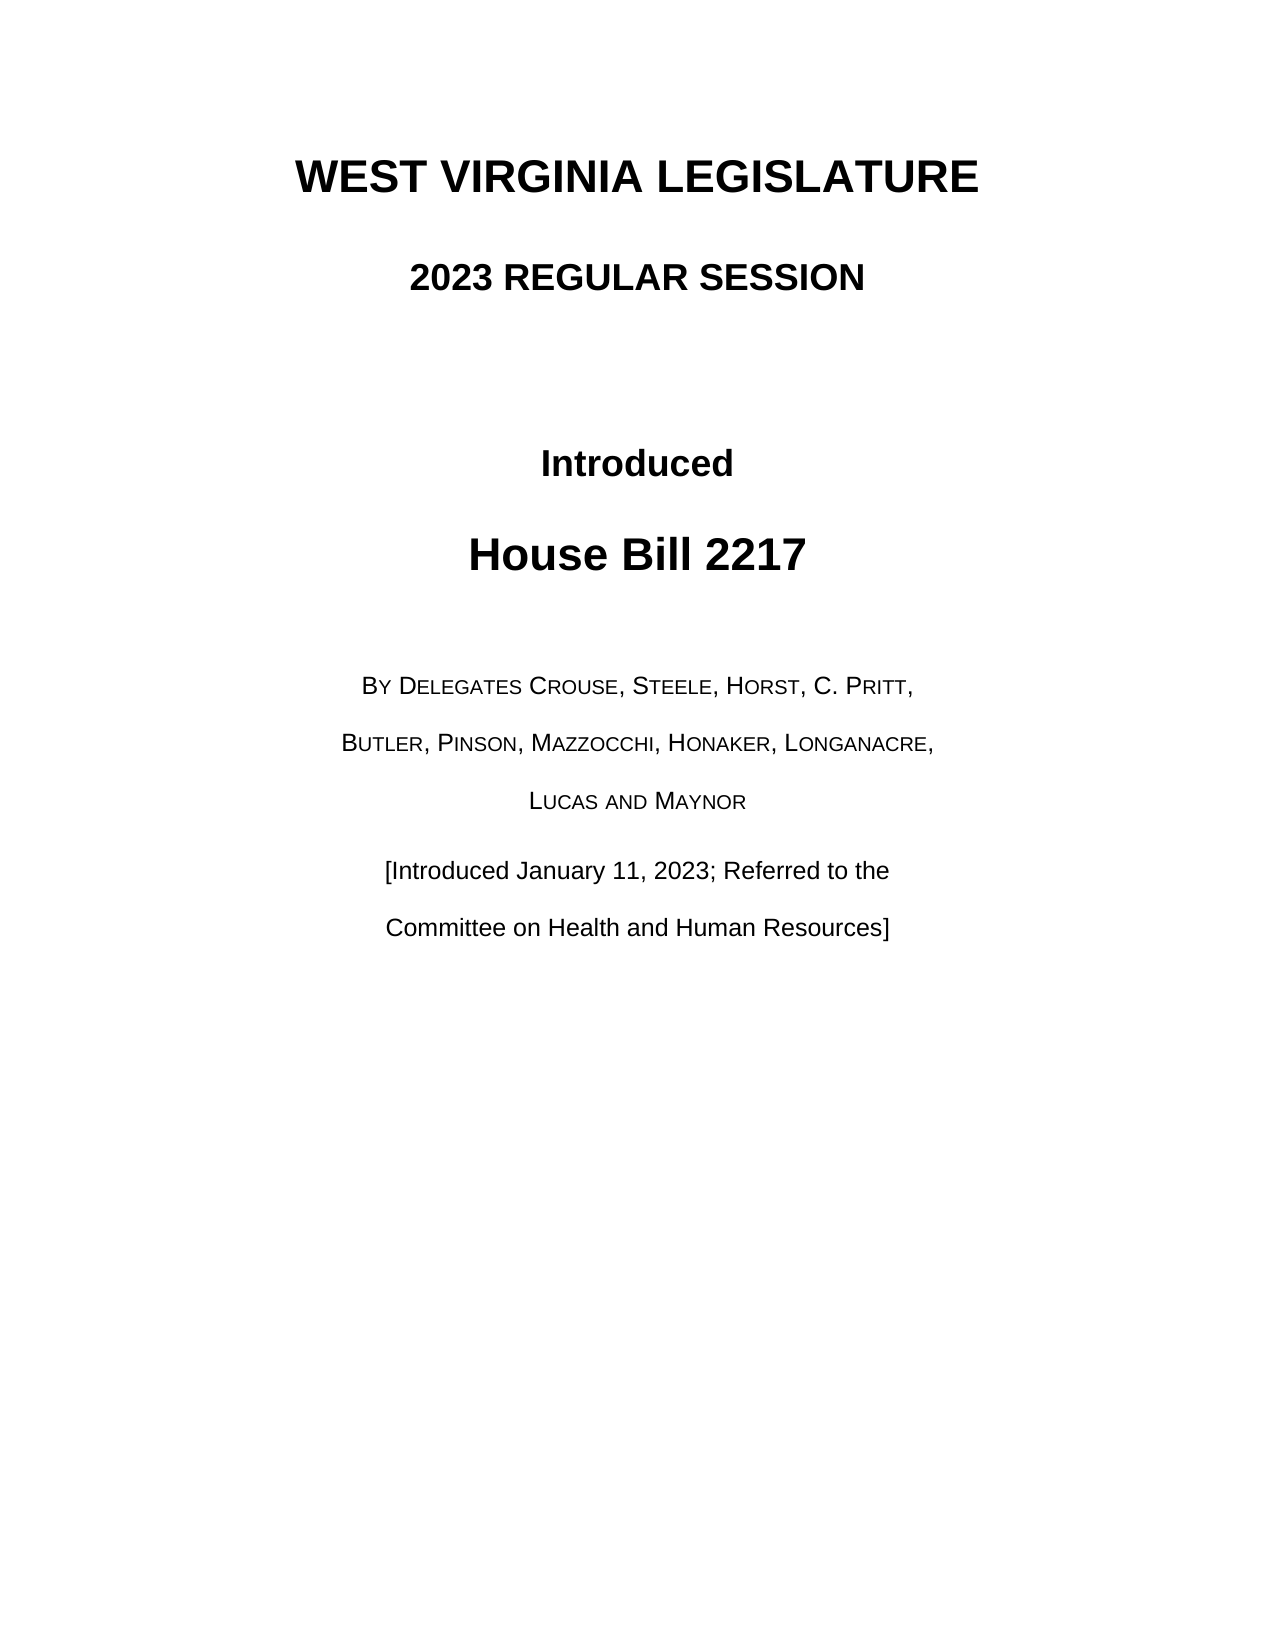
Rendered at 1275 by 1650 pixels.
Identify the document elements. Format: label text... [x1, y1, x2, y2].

text Bill [150, 528, 1125, 581]
text By [337, 671, 937, 814]
title 2023 REGULAR SESSION [150, 255, 1125, 298]
title WEST VIRGINIA LEGISLATURE [150, 150, 1125, 203]
text [] [337, 856, 937, 942]
